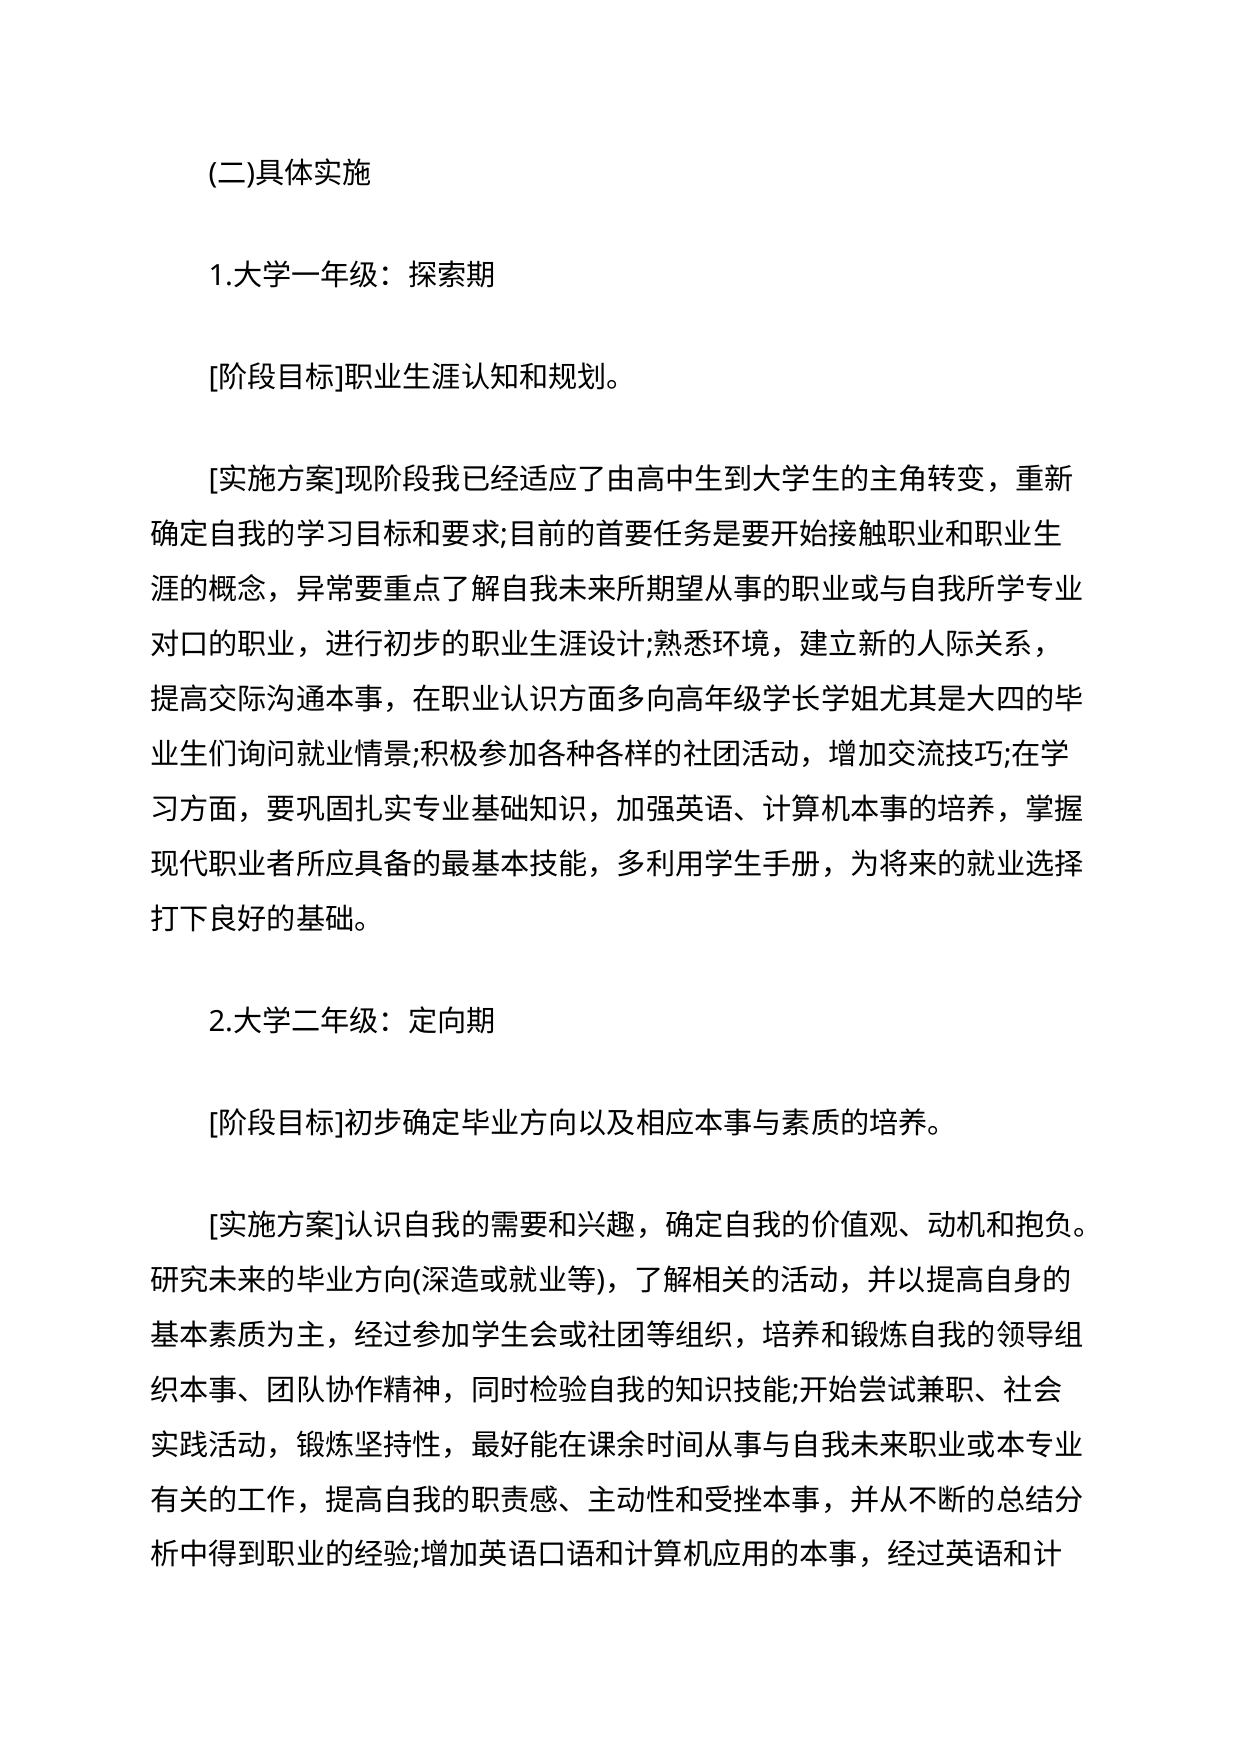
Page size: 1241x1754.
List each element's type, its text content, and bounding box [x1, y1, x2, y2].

text [阶段目标]初步确定毕业方向以及相应本事与素质的培养。 [150, 1099, 1090, 1142]
text 1.大学一年级：探索期 [150, 252, 1090, 294]
text 2.大学二年级：定向期 [150, 997, 1090, 1040]
text [实施方案]现阶段我已经适应了由高中生到大学生的主角转变，重新确定自我的学习目标和要求;目前的首要任务是要开始接触职业和职业生涯的概念，异常要重点了解自我未来所期望从事的职业或与自我所学专业对口的职业，进行初步的职业生涯设计;熟悉环境，建立新的人际关系，提高交际沟通本事，在职业认识方面多向高年级学长学姐尤其是大四的毕业生们询问就业情景;积极参加各种各样的社团活动，增加交流技巧;在学习方面，要巩固扎实专业基础知识，加强英语、计算机本事的培养，掌握现代职业者所应具备的最基本技能，多利用学生手册，为将来的就业选择打下良好的基础。 [150, 456, 1090, 938]
text (二)具体实施 [150, 150, 1090, 192]
text [阶段目标]职业生涯认知和规划。 [150, 354, 1090, 396]
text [150, 1201, 1090, 1573]
